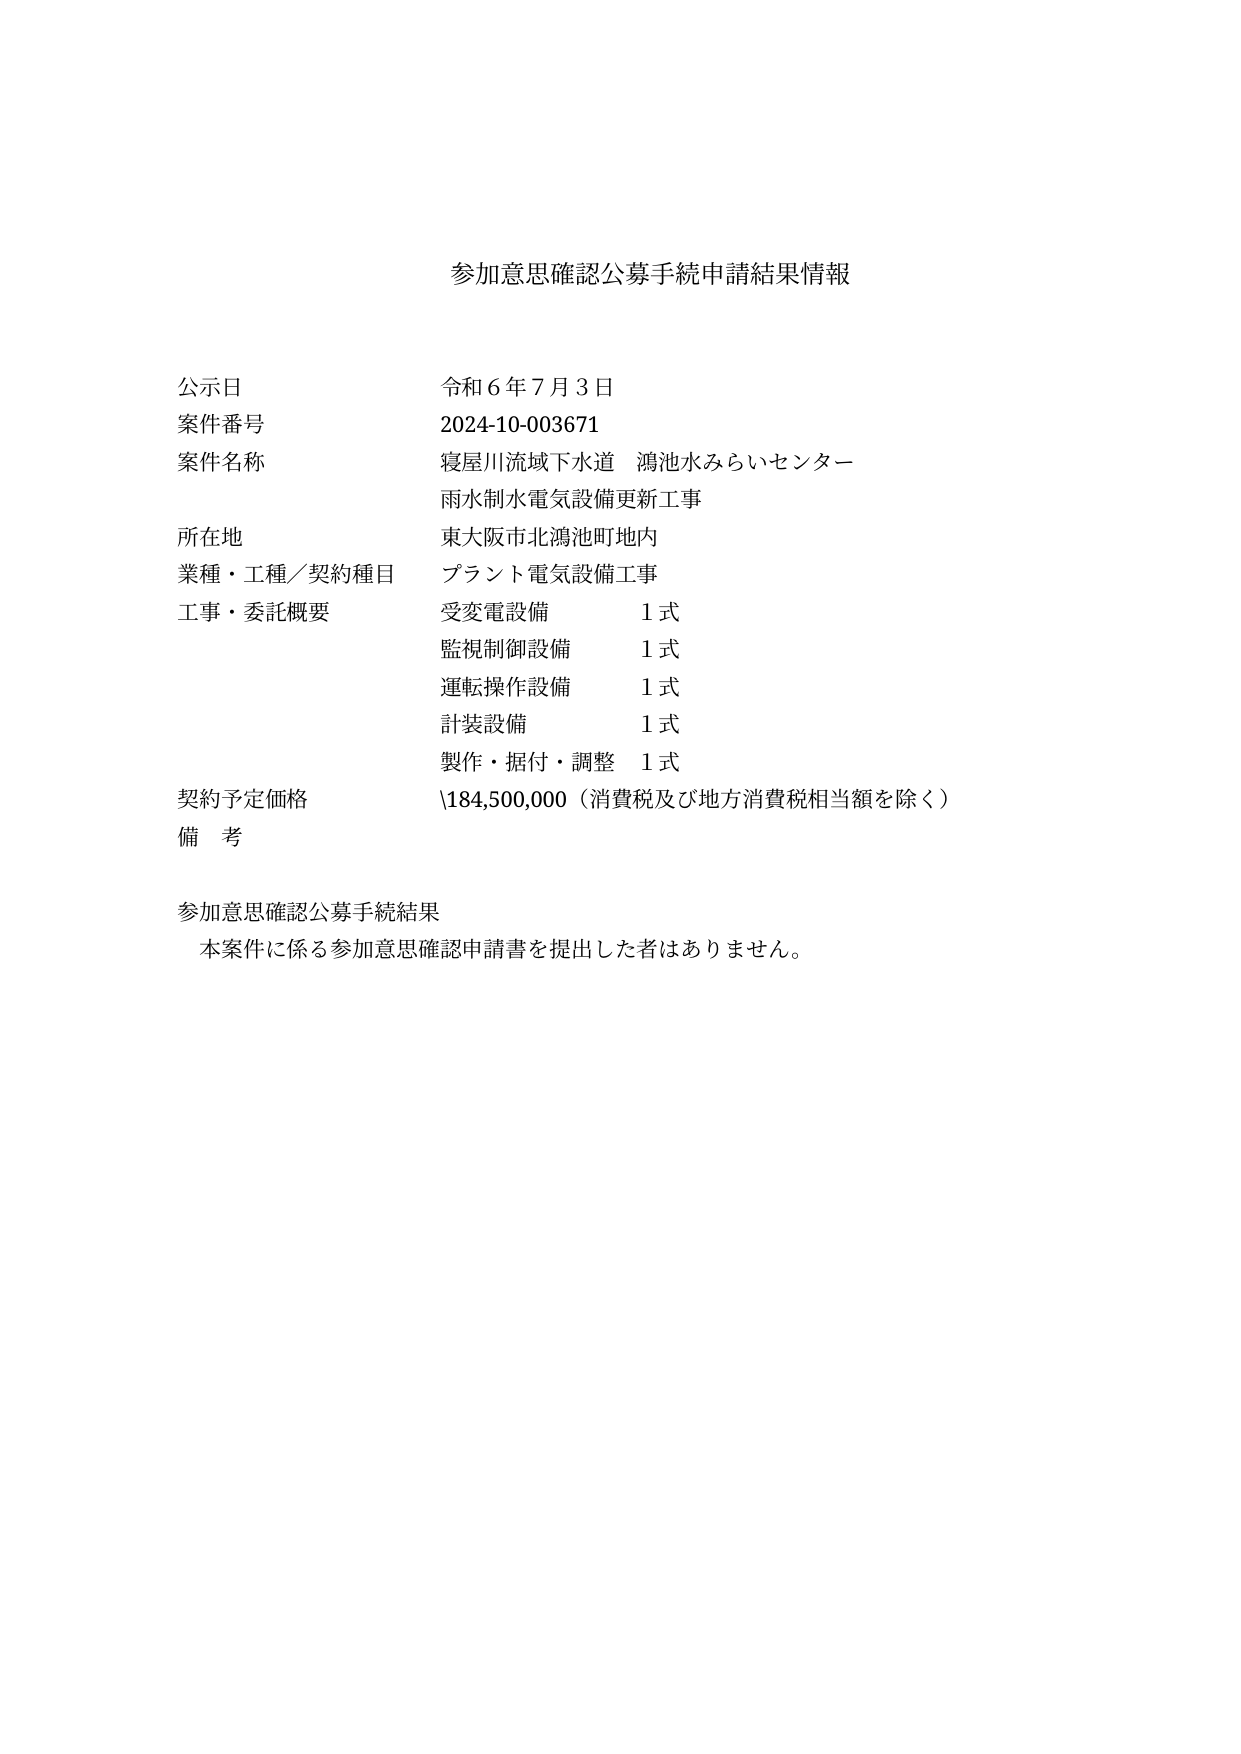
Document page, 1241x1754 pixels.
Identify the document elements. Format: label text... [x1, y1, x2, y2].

text 業種・工種／契約種目 プラント電気設備工事 [177, 554, 1122, 592]
text 参加意思確認公募手続申請結果情報 [177, 254, 1122, 292]
text 参加意思確認公募手続結果 [177, 892, 1122, 929]
text 案件番号 2024-10-003671 [177, 404, 1122, 442]
text 本案件に係る参加意思確認申請書を提出した者はありません。 [177, 929, 1122, 967]
text 案件名称 寝屋川流域下水道 鴻池水みらいセンター [177, 442, 1122, 479]
text 備 考 [177, 817, 1122, 854]
text 工事・委託概要 受変電設備 １式 [177, 592, 1122, 629]
text 製作・据付・調整 １式 [177, 742, 1122, 779]
text 監視制御設備 １式 [177, 629, 1122, 667]
text 計装設備 １式 [177, 704, 1122, 742]
text 契約予定価格 \184,500,000（消費税及び地方消費税相当額を除く） [177, 779, 1122, 817]
text 所在地 東大阪市北鴻池町地内 [177, 517, 1122, 554]
text 公示日 令和６年７月３日 [177, 367, 1122, 404]
text 運転操作設備 １式 [177, 667, 1122, 704]
text 雨水制水電気設備更新工事 [177, 479, 1122, 517]
